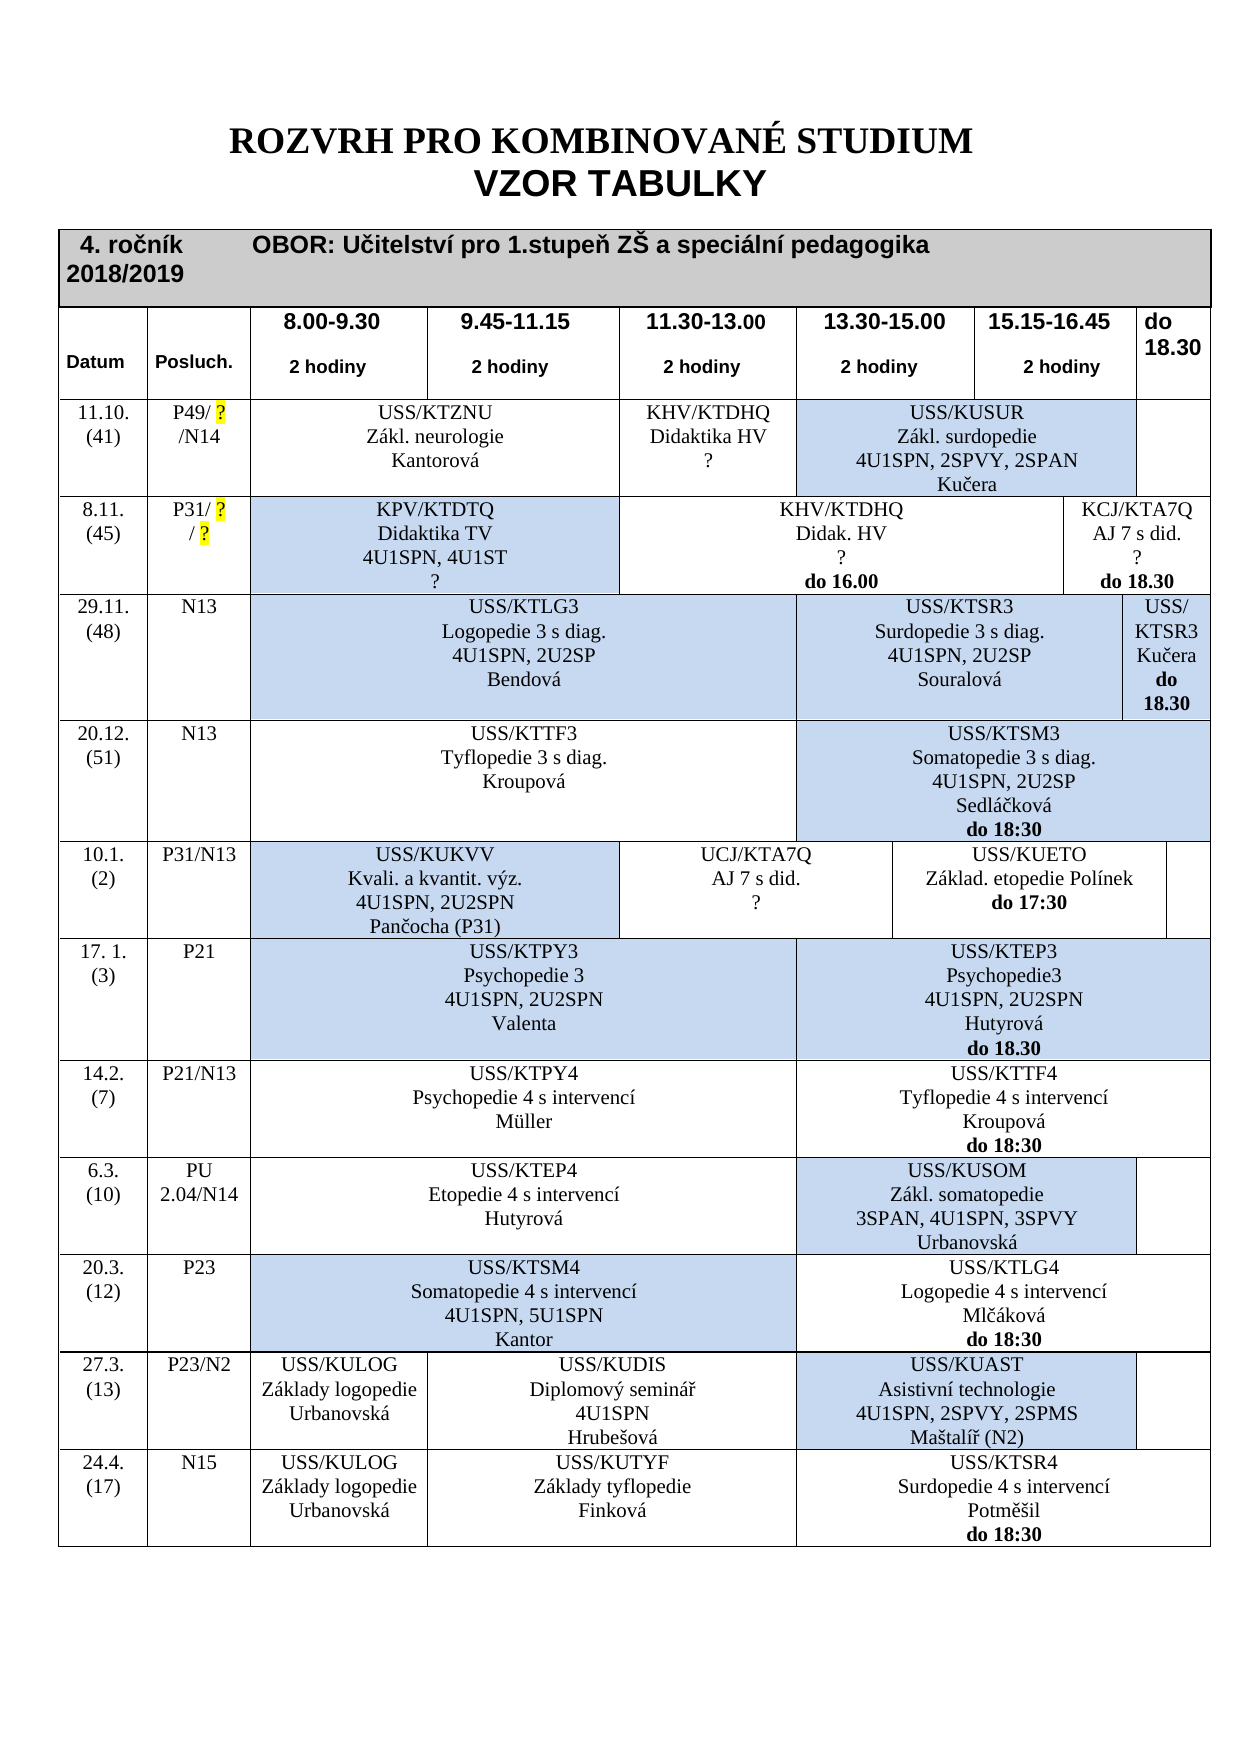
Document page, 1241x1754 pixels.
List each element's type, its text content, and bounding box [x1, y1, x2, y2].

table_cell USS/KTPY3 Psychopedie 3 4U1SPN, 2U2SPN Valenta [251, 939, 796, 1059]
table_cell KHV/KTDHQ Didaktika HV ? [620, 400, 796, 496]
table_cell 8.11. (45) [59, 496, 147, 593]
table_cell USS/KTSM4 Somatopedie 4 s intervencí 4U1SPN, 5U1SPN Kantor [251, 1255, 796, 1351]
table_cell USS/KUSUR Zákl. surdopedie 4U1SPN, 2SPVY, 2SPAN Kučera [797, 400, 1136, 496]
table_cell USS/KTSR4 Surdopedie 4 s intervencí Potměšil do 18:30 [797, 1450, 1210, 1546]
table_header 4. ročník OBOR: Učitelství pro 1.stupeň ZŠ a speciální pedagogika 2018/2019 [60, 230, 1210, 306]
table_cell 11.30-13.00 2 hodiny [620, 308, 796, 399]
table_cell 29.11. (48) [59, 594, 147, 719]
table_cell 9.45-11.15 2 hodiny [428, 308, 619, 399]
table_cell USS/KUKVV Kvali. a kvantit. výz. 4U1SPN, 2U2SPN Pančocha (P31) [251, 842, 619, 938]
table_cell 20.3. (12) [59, 1254, 147, 1351]
table_cell USS/KTZNU Zákl. neurologie Kantorová [251, 400, 619, 496]
table_cell [1137, 1353, 1210, 1449]
table_cell P21/N13 [148, 1061, 250, 1157]
table_cell P21 [148, 939, 250, 1059]
table_cell KPV/KTDTQ Didaktika TV 4U1SPN, 4U1ST ? [251, 497, 619, 593]
table_cell 20.12. (51) [59, 720, 147, 841]
table_cell 17. 1. (3) [59, 938, 147, 1059]
table_cell USS/KUDIS Diplomový seminář 4U1SPN Hrubešová [428, 1353, 796, 1449]
table_cell do 18.30 [1137, 308, 1210, 399]
table_cell Datum [59, 308, 147, 399]
table_cell 6.3. (10) [59, 1157, 147, 1254]
table_cell P31/N13 [148, 842, 250, 938]
table_cell USS/KTSR3 Kučera do 18.30 [1123, 595, 1210, 719]
table_cell N13 [148, 721, 250, 841]
table_cell 15.15-16.45 2 hodiny [975, 308, 1136, 399]
title ROZVRH PRO KOMBINOVANÉ STUDIUM [110, 118, 1093, 161]
table_cell Posluch. [148, 308, 250, 399]
table_cell USS/KUTYF Základy tyflopedie Finková [428, 1450, 796, 1546]
table_cell USS/KTPY4 Psychopedie 4 s intervencí Müller [251, 1061, 796, 1157]
table_cell USS/KUSOM Zákl. somatopedie 3SPAN, 4U1SPN, 3SPVY Urbanovská [797, 1158, 1136, 1254]
table_cell 8.00-9.30 2 hodiny [251, 308, 427, 399]
table_cell 10.1. (2) [59, 841, 147, 938]
table_cell KHV/KTDHQ Didak. HV ? do 16.00 [620, 497, 1063, 593]
table_cell 11.10. (41) [59, 399, 147, 496]
table_cell PU 2.04/N14 [148, 1158, 250, 1254]
table_cell USS/KTLG4 Logopedie 4 s intervencí Mlčáková do 18:30 [797, 1255, 1210, 1351]
table_cell USS/KULOG Základy logopedie Urbanovská [251, 1450, 427, 1546]
table_cell P23/N2 [148, 1353, 250, 1449]
table_cell KCJ/KTA7Q AJ 7 s did. ? do 18.30 [1064, 497, 1210, 593]
table_cell USS/KTEP4 Etopedie 4 s intervencí Hutyrová [251, 1158, 796, 1254]
table_cell USS/KTLG3 Logopedie 3 s diag. 4U1SPN, 2U2SP Bendová [251, 595, 796, 719]
table_cell 27.3. (13) [59, 1351, 147, 1449]
table_cell USS/KUAST Asistivní technologie 4U1SPN, 2SPVY, 2SPMS Maštalíř (N2) [797, 1353, 1136, 1449]
table_cell USS/KTTF3 Tyflopedie 3 s diag. Kroupová [251, 721, 796, 841]
table_cell USS/KTEP3 Psychopedie3 4U1SPN, 2U2SPN Hutyrová do 18.30 [797, 939, 1210, 1059]
table_cell USS/KUETO Základ. etopedie Polínek do 17:30 [893, 842, 1166, 938]
table_cell 13.30-15.00 2 hodiny [797, 308, 974, 399]
table_cell UCJ/KTA7Q AJ 7 s did. ? [620, 842, 892, 938]
table_cell P49/ ? /N14 [148, 400, 250, 496]
table_cell USS/KTSR3 Surdopedie 3 s diag. 4U1SPN, 2U2SP Souralová [797, 595, 1122, 719]
table_cell USS/KTSM3 Somatopedie 3 s diag. 4U1SPN, 2U2SP Sedláčková do 18:30 [797, 721, 1210, 841]
table_cell [1137, 400, 1210, 496]
table_cell P23 [148, 1255, 250, 1351]
table_cell N15 [148, 1450, 250, 1546]
table_cell 14.2. (7) [59, 1060, 147, 1157]
table_cell P31/ ? / ? [148, 497, 250, 593]
text VZOR TABULKY [148, 161, 1093, 204]
table_cell [1167, 842, 1210, 938]
table_cell N13 [148, 595, 250, 719]
table_cell 24.4. (17) [59, 1449, 147, 1546]
table_cell [1137, 1158, 1210, 1254]
table_cell USS/KULOG Základy logopedie Urbanovská [251, 1353, 427, 1449]
table_cell USS/KTTF4 Tyflopedie 4 s intervencí Kroupová do 18:30 [797, 1061, 1210, 1157]
